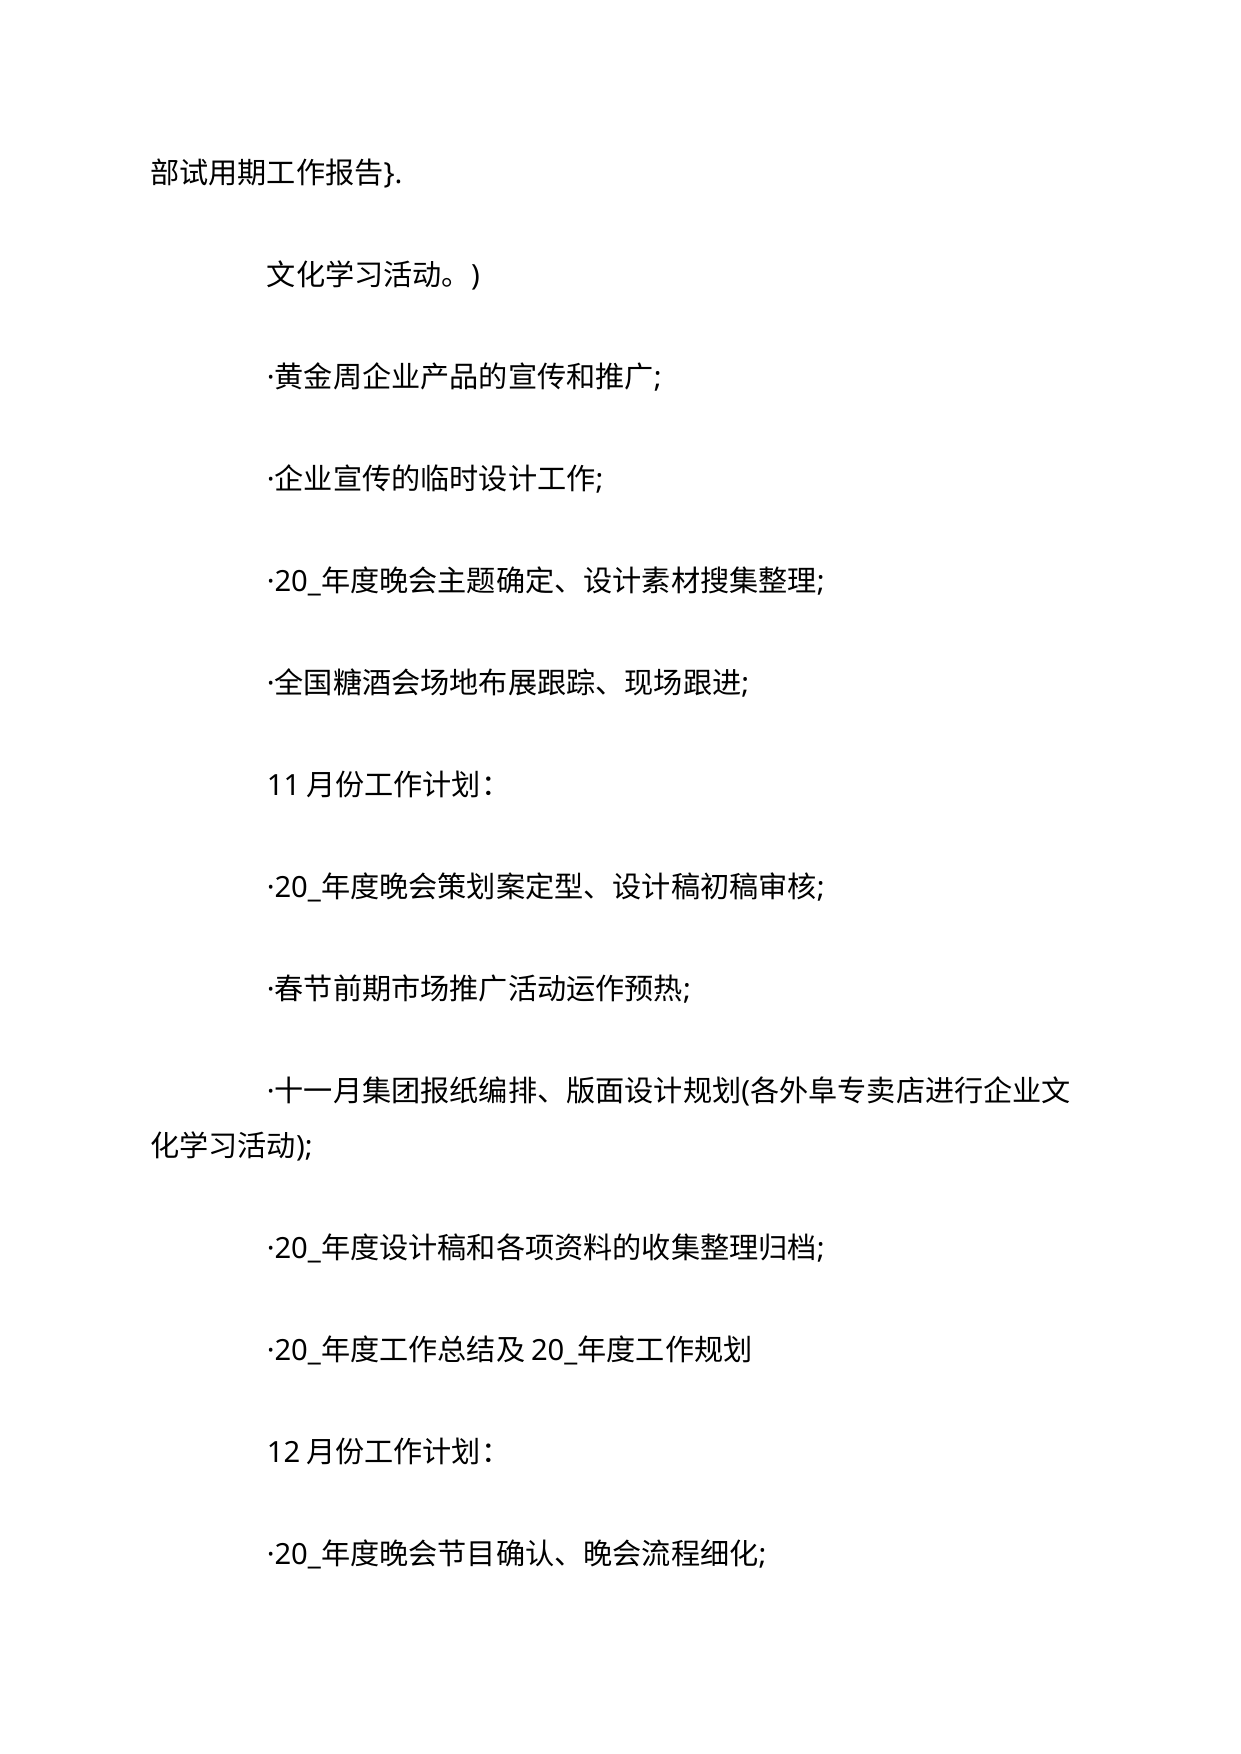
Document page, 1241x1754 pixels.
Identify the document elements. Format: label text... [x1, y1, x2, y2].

text ·20_年度设计稿和各项资料的收集整理归档; [150, 1225, 1090, 1267]
text ·20_年度晚会节目确认、晚会流程细化; [150, 1531, 1090, 1573]
text ·十一月集团报纸编排、版面设计规划(各外阜专卖店进行企业文化学习活动); [150, 1068, 1090, 1165]
text 11月份工作计划： [150, 762, 1090, 804]
text ·全国糖酒会场地布展跟踪、现场跟进; [150, 660, 1090, 702]
text ·20_年度晚会策划案定型、设计稿初稿审核; [150, 864, 1090, 906]
text 文化学习活动。) [150, 252, 1090, 294]
text 12月份工作计划： [150, 1429, 1090, 1471]
text ·春节前期市场推广活动运作预热; [150, 966, 1090, 1008]
text ·20_年度工作总结及20_年度工作规划 [150, 1327, 1090, 1369]
text ·黄金周企业产品的宣传和推广; [150, 354, 1090, 396]
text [150, 150, 1090, 192]
text ·20_年度晚会主题确定、设计素材搜集整理; [150, 558, 1090, 600]
text ·企业宣传的临时设计工作; [150, 456, 1090, 498]
